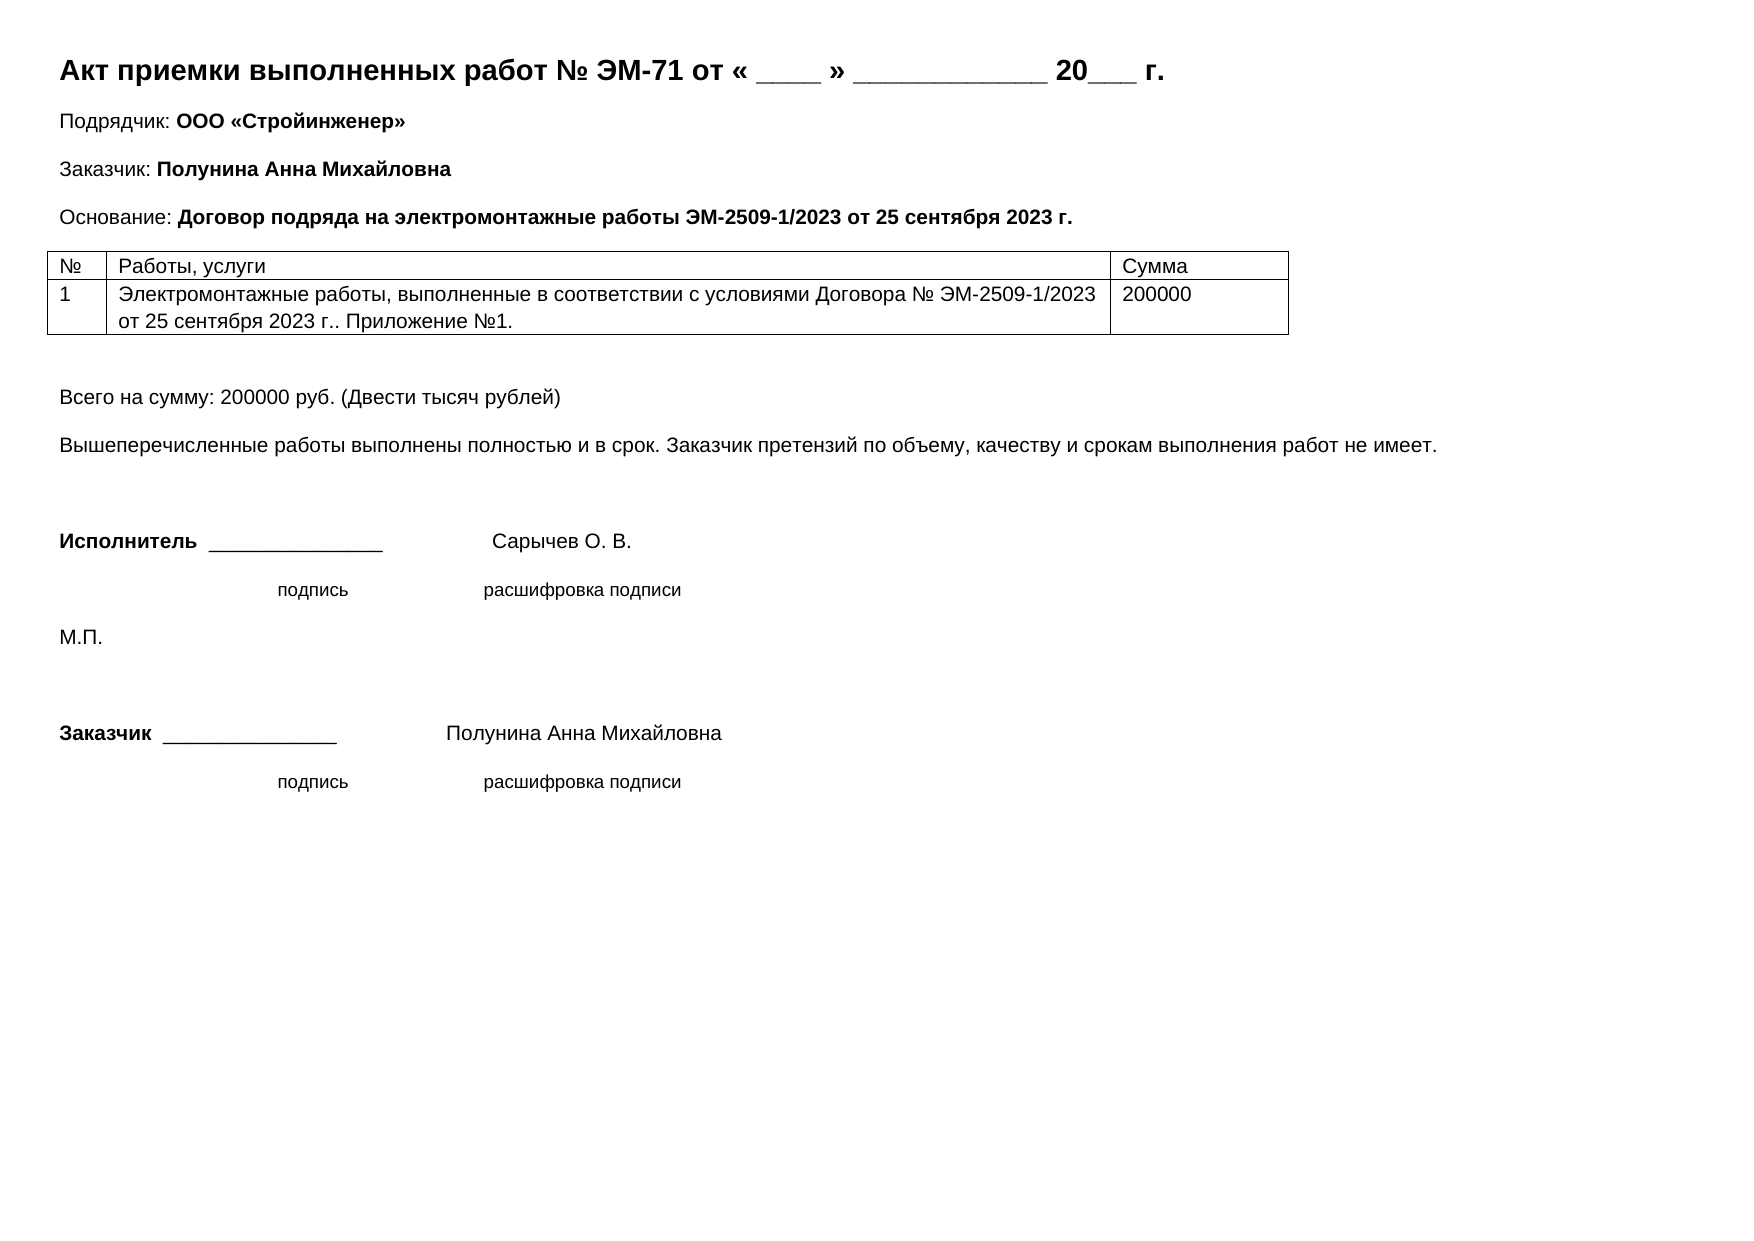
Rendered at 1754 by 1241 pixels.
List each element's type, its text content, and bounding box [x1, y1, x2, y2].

table_header Работы, услуги [107, 252, 1110, 279]
text Всего на сумму: 200000 руб. (Двести тысяч рублей) [59, 383, 1695, 410]
text Акт приемки выполненных работ № ЭМ-71 от « ____ » ____________ 20___ г. [59, 59, 1695, 86]
text Исполнитель _______________ Сарычев О. В. [59, 527, 1695, 554]
text Вышеперечисленные работы выполнены полностью и в срок. Заказчик претензий по объему, качеству и срокам выполнения работ не имеет. [59, 431, 1695, 458]
table_cell Электромонтажные работы, выполненные в соответствии с условиями Договора № ЭМ-2509-1/2023 от 25 сентября 2023 г.. Приложение №1. [107, 280, 1110, 334]
table_header № [48, 252, 106, 279]
text подпись расшифровка подписи [59, 766, 1695, 793]
text подпись расшифровка подписи [59, 575, 1695, 602]
text Заказчик: Полунина Анна Михайловна [59, 155, 1695, 182]
text Заказчик _______________ Полунина Анна Михайловна [59, 718, 1695, 746]
text Основание: Договор подряда на электромонтажные работы ЭМ-2509-1/2023 от 25 сентября 2023 г. [59, 203, 1695, 230]
table_header Сумма [1111, 252, 1288, 279]
table_cell 1 [48, 280, 106, 334]
text Подрядчик: ООО «Стройинженер» [59, 107, 1695, 134]
text М.П. [59, 623, 1695, 650]
table_cell 200000 [1111, 280, 1288, 334]
